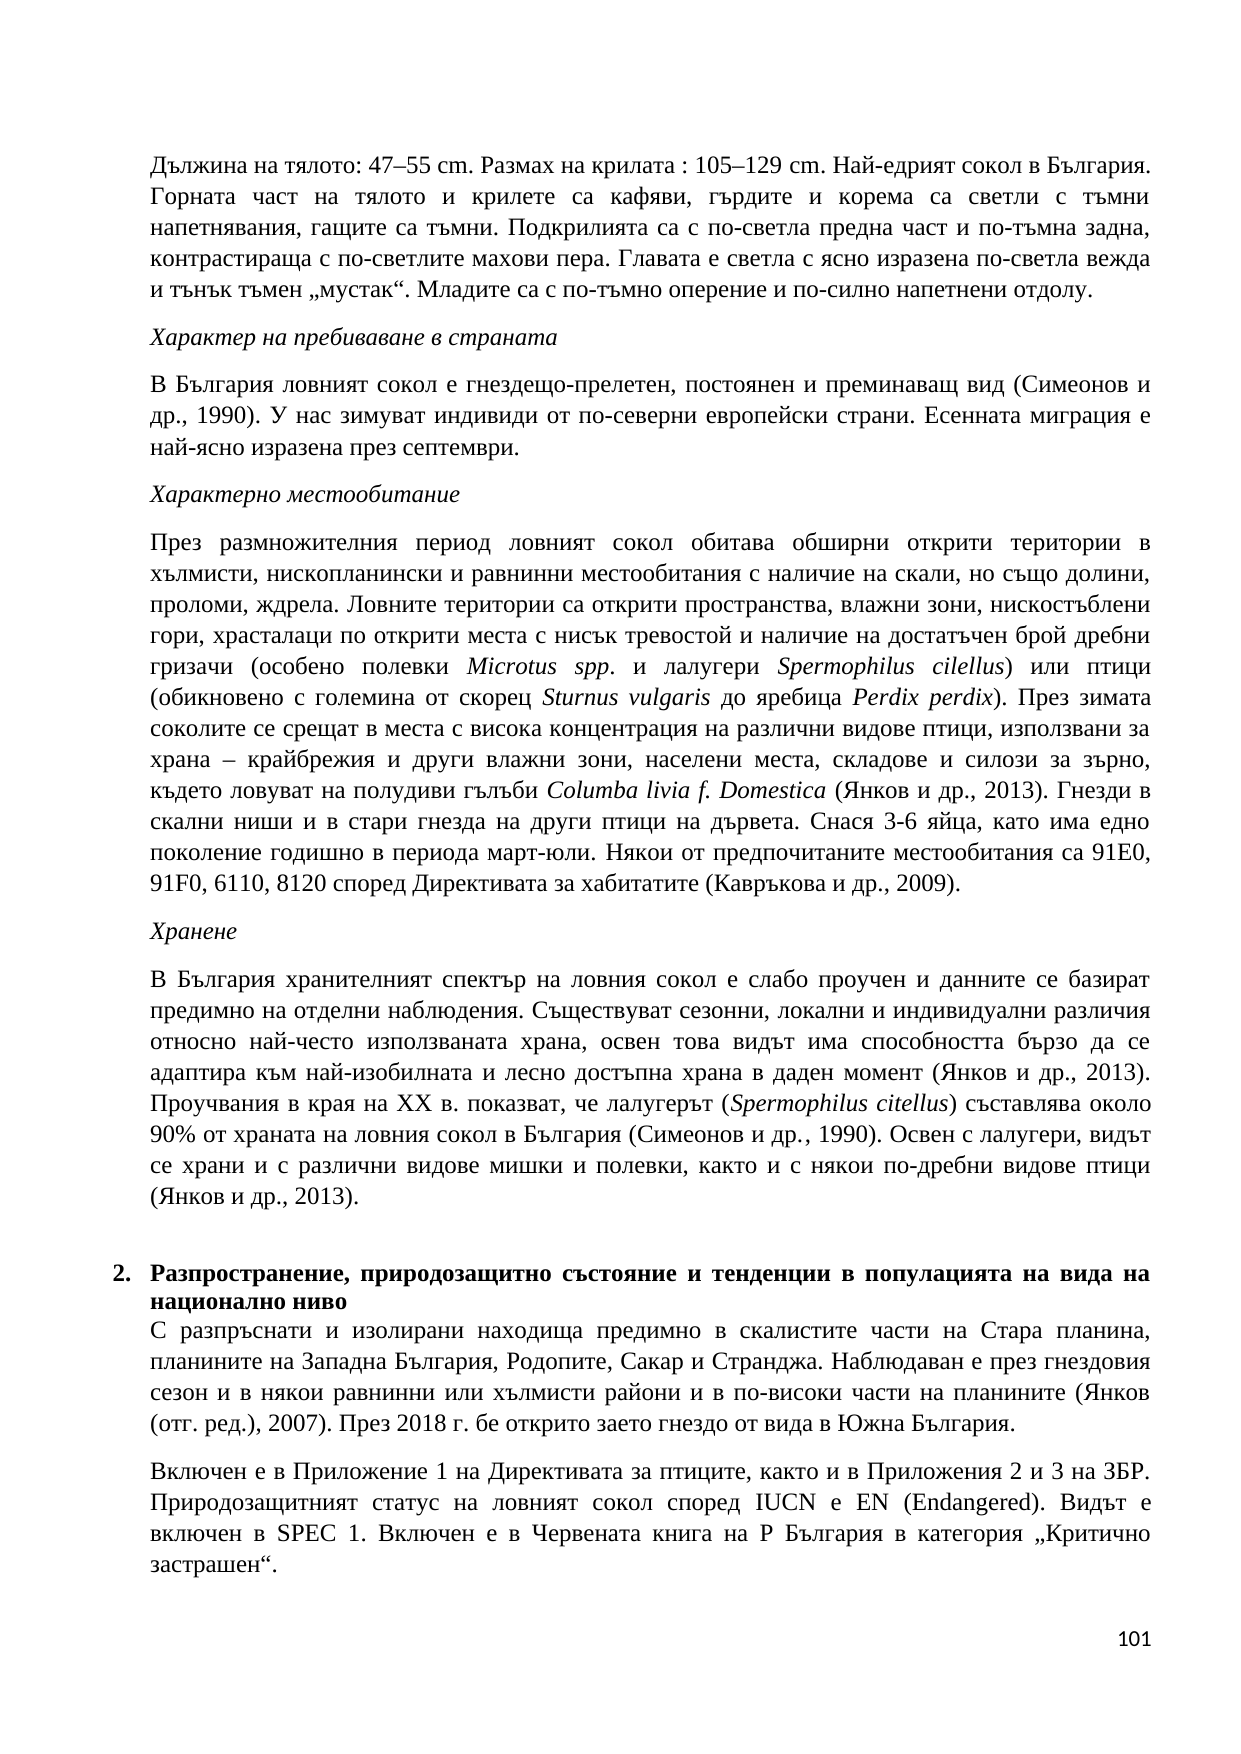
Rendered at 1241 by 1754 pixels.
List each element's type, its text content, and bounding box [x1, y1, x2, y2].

list Разпространение, природозащитно състояние и тенденции в популацията на вида на национално ниво [112, 1258, 1152, 1315]
text Включен е в Приложение 1 на Директивата за птиците, както и в Приложения 2 и 3 на ЗБР. Природозащитният статус на ловният сокол според IUCN е EN (Endangered). Видът е включен в SPEC 1. Включен е в Червената книга на Р България в категория „Критично застрашен“. [150, 1456, 1152, 1578]
text Характер на пребиваване в страната [150, 322, 1152, 351]
text През размножителния период ловният сокол обитава обширни открити територии в хълмисти, нископланински и равнинни местообитания с наличие на скали, но също долини, проломи, ждрела. Ловните територии са открити пространства, влажни зони, нискостъблени гори, храсталаци по открити места с нисък тревостой и наличие на достатъчен брой дребни гризачи (особено полевки Microtus spp. и лалугери Spermophilus cilellus) или птици (обикновено с големина от скорец Sturnus vulgaris до яребица Perdix perdix). През зимата соколите се срещат в места с висока концентрация на различни видове птици, използвани за храна – крайбрежия и други влажни зони, населени места, складове и силози за зърно, където ловуват на полудиви гълъби Columba livia f. Domestica (Янков и др., 2013). Гнезди в скални ниши и в стари гнезда на други птици на дървета. Снася 3-6 яйца, като има едно поколение годишно в периода март-юли. Някои от предпочитаните местообитания са 91Е0, 91F0, 6110, 8120 според Директивата за хабитатите (Кавръкова и др., 2009). [150, 527, 1152, 897]
text В България хранителният спектър на ловния сокол е слабо проучен и данните се базират предимно на отделни наблюдения. Съществуват сезонни, локални и индивидуални различия относно най-често използваната храна, освен това видът има способността бързо да се адаптира към най-изобилната и лесно достъпна храна в даден момент (Янков и др., 2013). Проучвания в края на ХХ в. показват, че лалугерът (Spermophilus citellus) съставлява около 90% от храната на ловния сокол в България (Симеонов и др., 1990). Освен с лалугери, видът се храни и с различни видове мишки и полевки, както и с някои по-дребни видове птици (Янков и др., 2013). [150, 964, 1152, 1210]
text Характерно местообитание [150, 479, 1152, 508]
text В България ловният сокол е гнездещо-прелетен, постоянен и преминаващ вид (Симеонов и др., 1990). У нас зимуват индивиди от по-северни европейски страни. Есенната миграция е най-ясно изразена през септември. [150, 369, 1152, 460]
text С разпръснати и изолирани находища предимно в скалистите части на Стара планина, планините на Западна България, Родопите, Сакар и Странджа. Наблюдаван е през гнездовия сезон и в някои равнинни или хълмисти райони и в по-високи части на планините (Янков (отг. ред.), 2007). През 2018 г. бе открито заето гнездо от вида в Южна България. [150, 1315, 1152, 1437]
text Хранене [150, 916, 1152, 945]
text Дължина на тялото: 47–55 cm. Размах на крилата : 105–129 cm. Най-едрият сокол в България. Горната част на тялото и крилете са кафяви, гърдите и корема са светли с тъмни напетнявания, гащите са тъмни. Подкрилията са с по-светла предна част и по-тъмна задна, контрастираща с по-светлите махови пера. Главата е светла с ясно изразена по-светла вежда и тънък тъмен „мустак“. Младите са с по-тъмно оперение и по-силно напетнени отдолу. [150, 150, 1152, 303]
